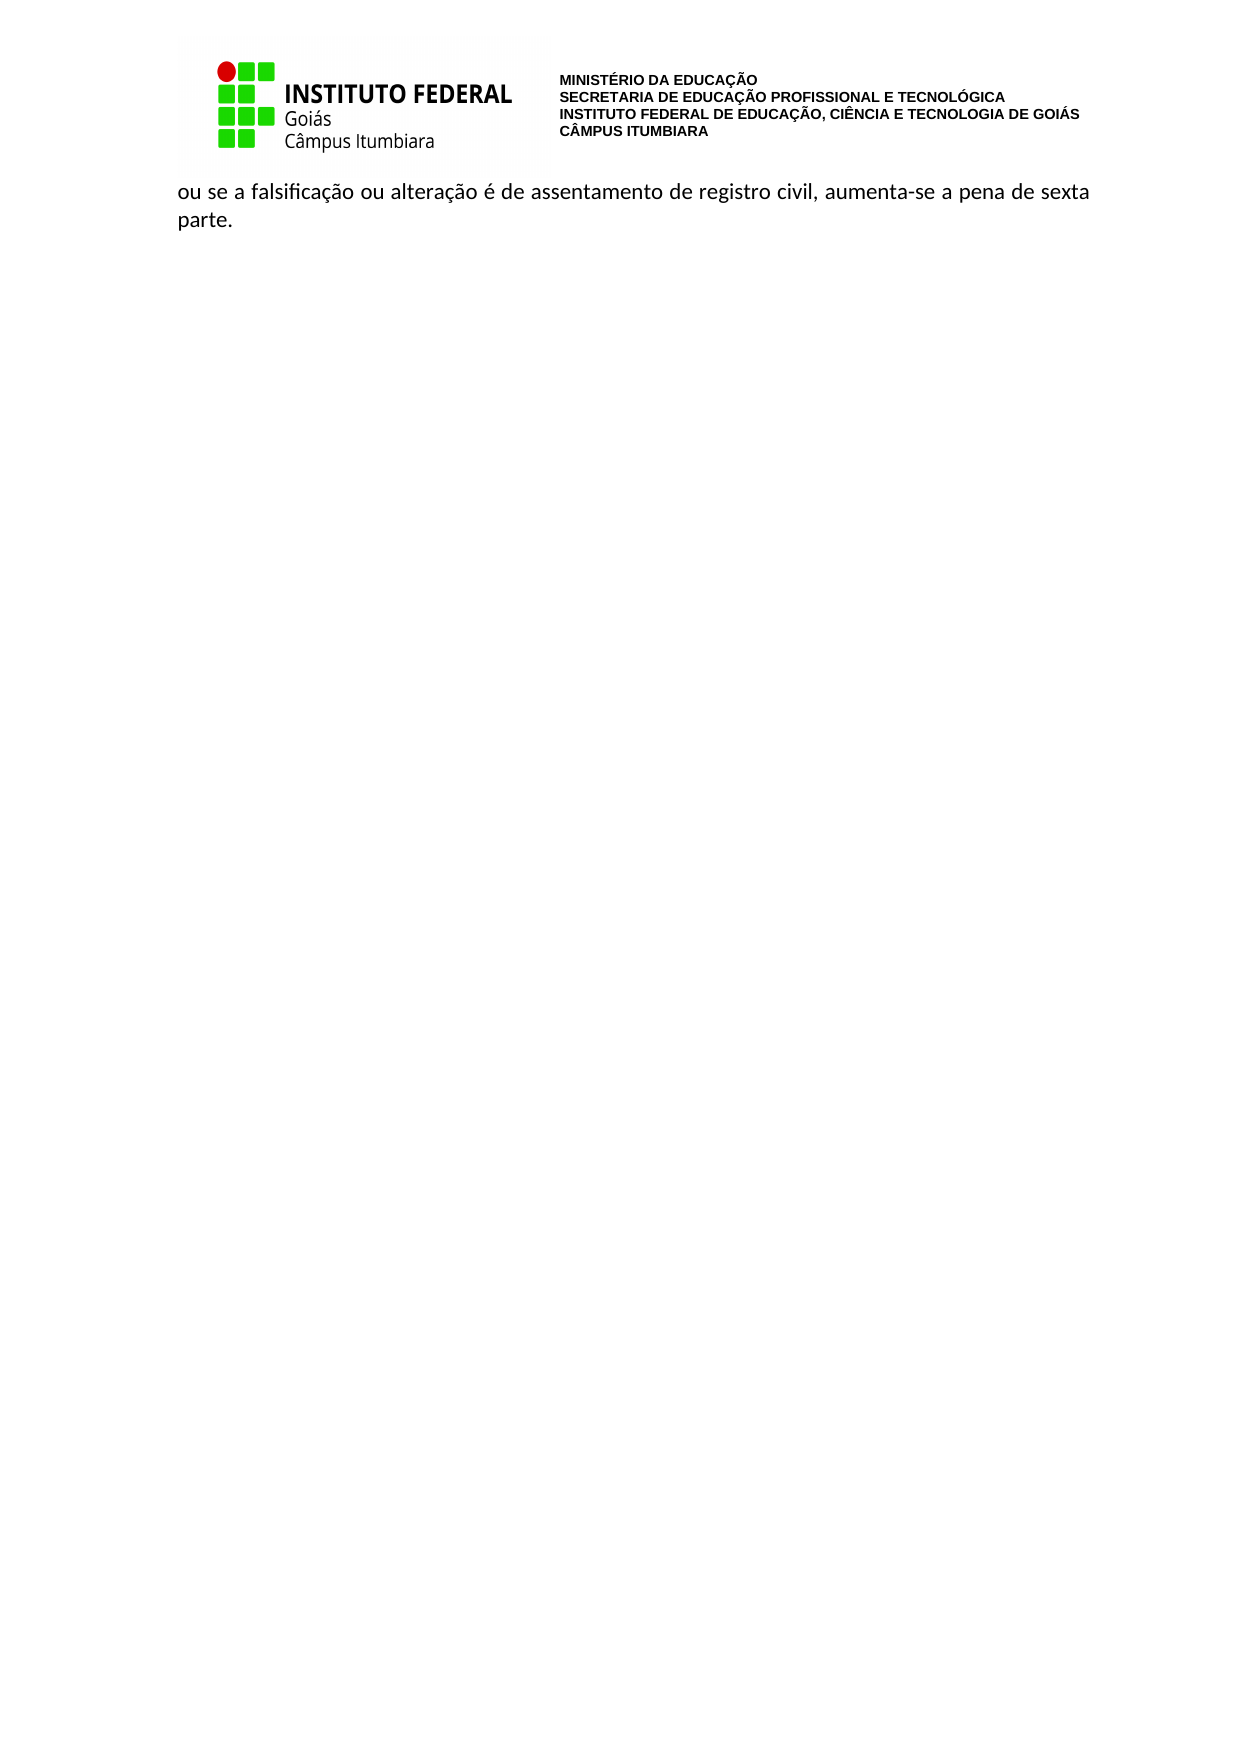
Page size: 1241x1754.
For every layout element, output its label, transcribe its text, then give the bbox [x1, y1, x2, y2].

picture [177, 36, 552, 178]
